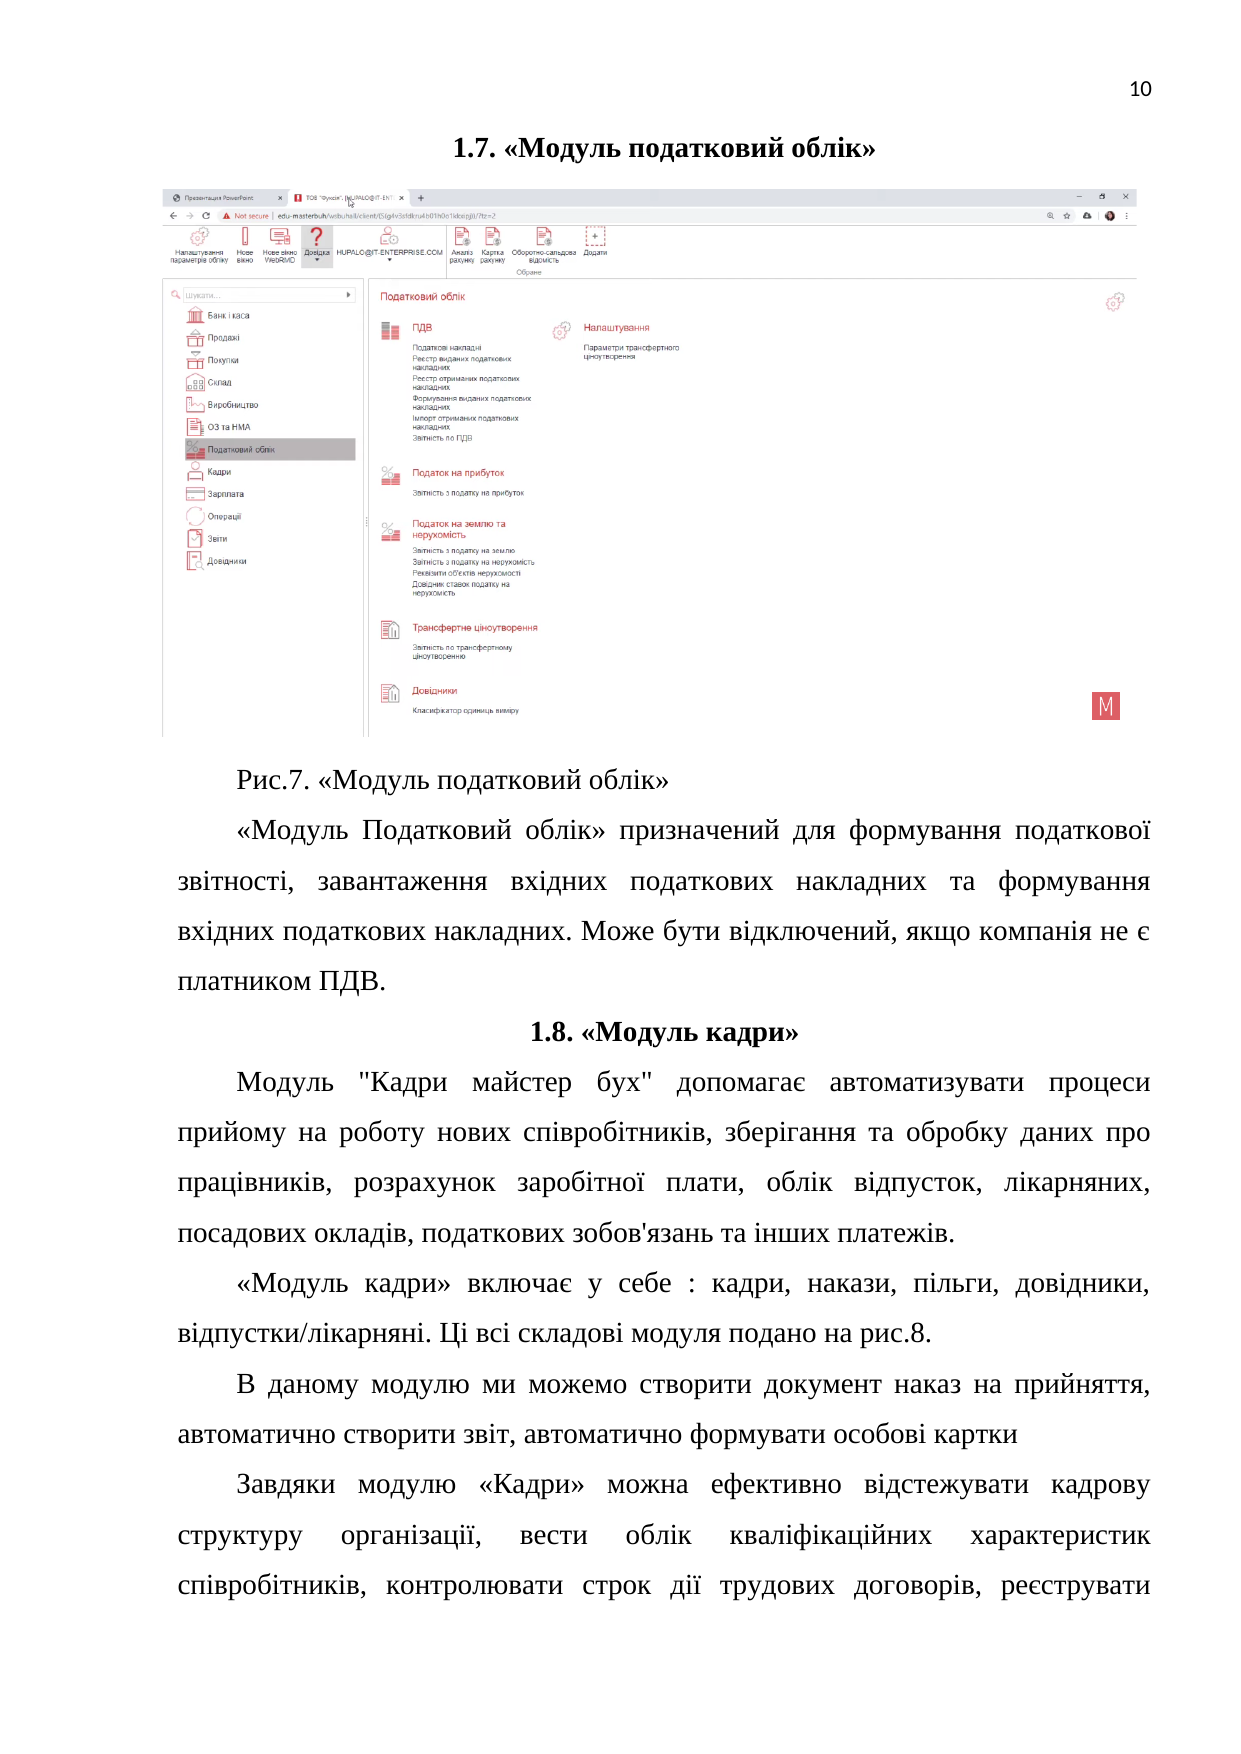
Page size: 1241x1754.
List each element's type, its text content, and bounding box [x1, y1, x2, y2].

text «Модуль кадри» включає у себе : кадри, накази, пільги, довідники, відпустки/лікарняні. Ці всі складові модуля подано на рис.8. [177, 1265, 1152, 1349]
text Рис.7. «Модуль податковий облік» [177, 762, 1152, 796]
text 1.8. «Модуль кадри» [177, 1014, 1152, 1047]
text «Модуль Податковий облік» призначений для формування податкової звітності, завантаження вхідних податкових накладних та формування вхідних податкових накладних. Може бути відключений, якщо компанія не є платником ПДВ. [177, 812, 1152, 997]
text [177, 1466, 1152, 1601]
text 1.7. «Модуль податковий облік» [177, 130, 1152, 163]
text В даному модулю ми можемо створити документ наказ на прийняття, автоматично створити звіт, автоматично формувати особові картки [177, 1366, 1152, 1450]
picture [162, 189, 1137, 737]
text Модуль "Кадри майстер бух" допомагає автоматизувати процеси прийому на роботу нових співробітників, зберігання та обробку даних про працівників, розрахунок заробітної плати, облік відпусток, лікарняних, посадових окладів, податкових зобов'язань та інших платежів. [177, 1064, 1152, 1248]
